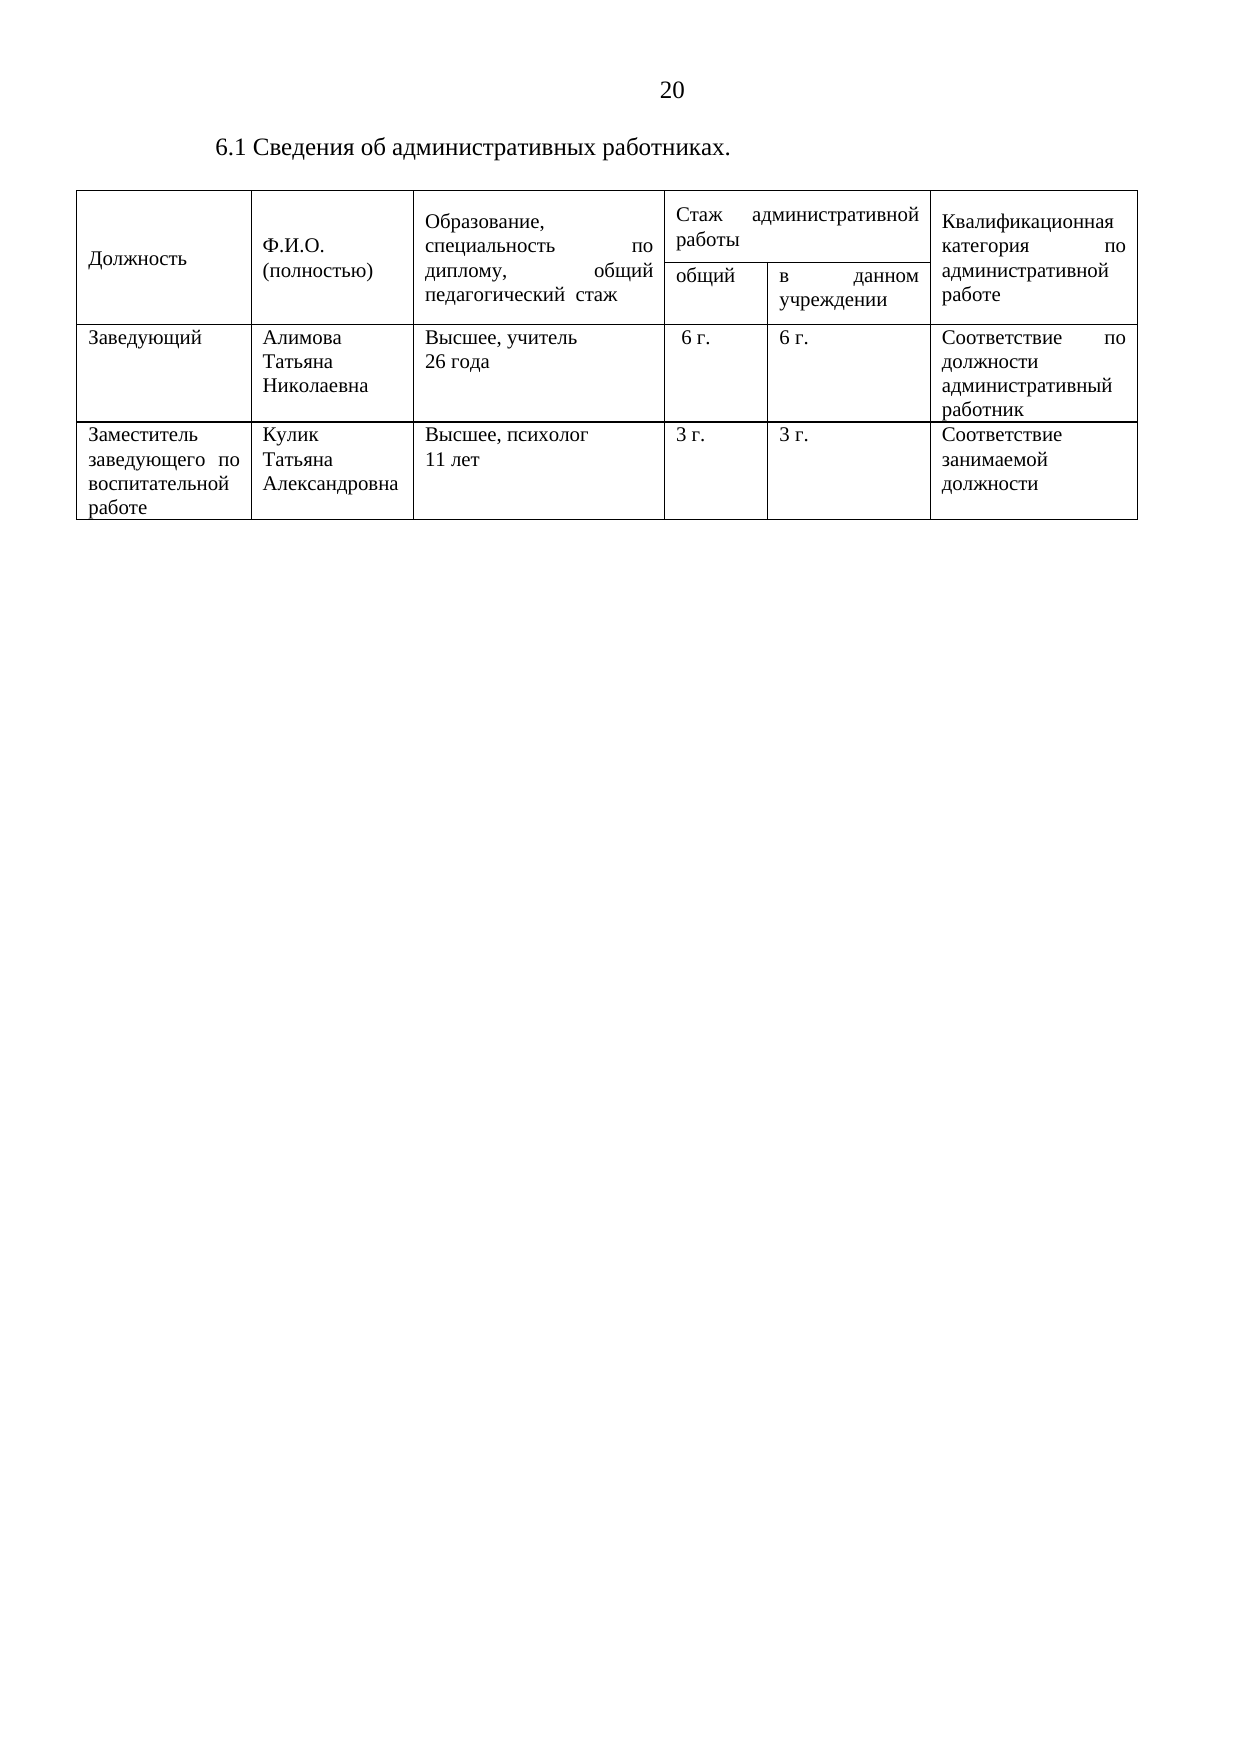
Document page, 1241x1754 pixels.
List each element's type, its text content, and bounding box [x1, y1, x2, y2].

table_header Должность [77, 191, 251, 324]
table_header Квалификационная категория по административной работе [931, 191, 1137, 324]
table_cell Кулик Татьяна Александровна [252, 423, 413, 519]
table_cell в данном учреждении [768, 263, 930, 324]
table_cell Соответствие занимаемой должности [931, 423, 1137, 519]
table_cell 3 г. [665, 423, 767, 519]
table_cell Соответствие по должности административный работник [931, 325, 1137, 421]
text 6.1 Сведения об административных работниках. [215, 132, 1196, 161]
table_header Ф.И.О. (полностью) [252, 191, 413, 324]
table_cell Заместитель заведующего по воспитательной работе [77, 423, 251, 519]
table_cell Заведующий [77, 325, 251, 421]
table_cell 6 г. [768, 325, 930, 421]
table_cell 6 г. [665, 325, 767, 421]
table_cell Алимова Татьяна Николаевна [252, 325, 413, 421]
table_header Образование, специальность по диплому, общий педагогический стаж [414, 191, 664, 324]
table_cell Высшее, учитель 26 года [414, 325, 664, 421]
table_cell общий [665, 263, 767, 324]
table_cell Высшее, психолог 11 лет [414, 423, 664, 519]
table_cell 3 г. [768, 423, 930, 519]
table_header Стаж административной работы [665, 191, 930, 262]
